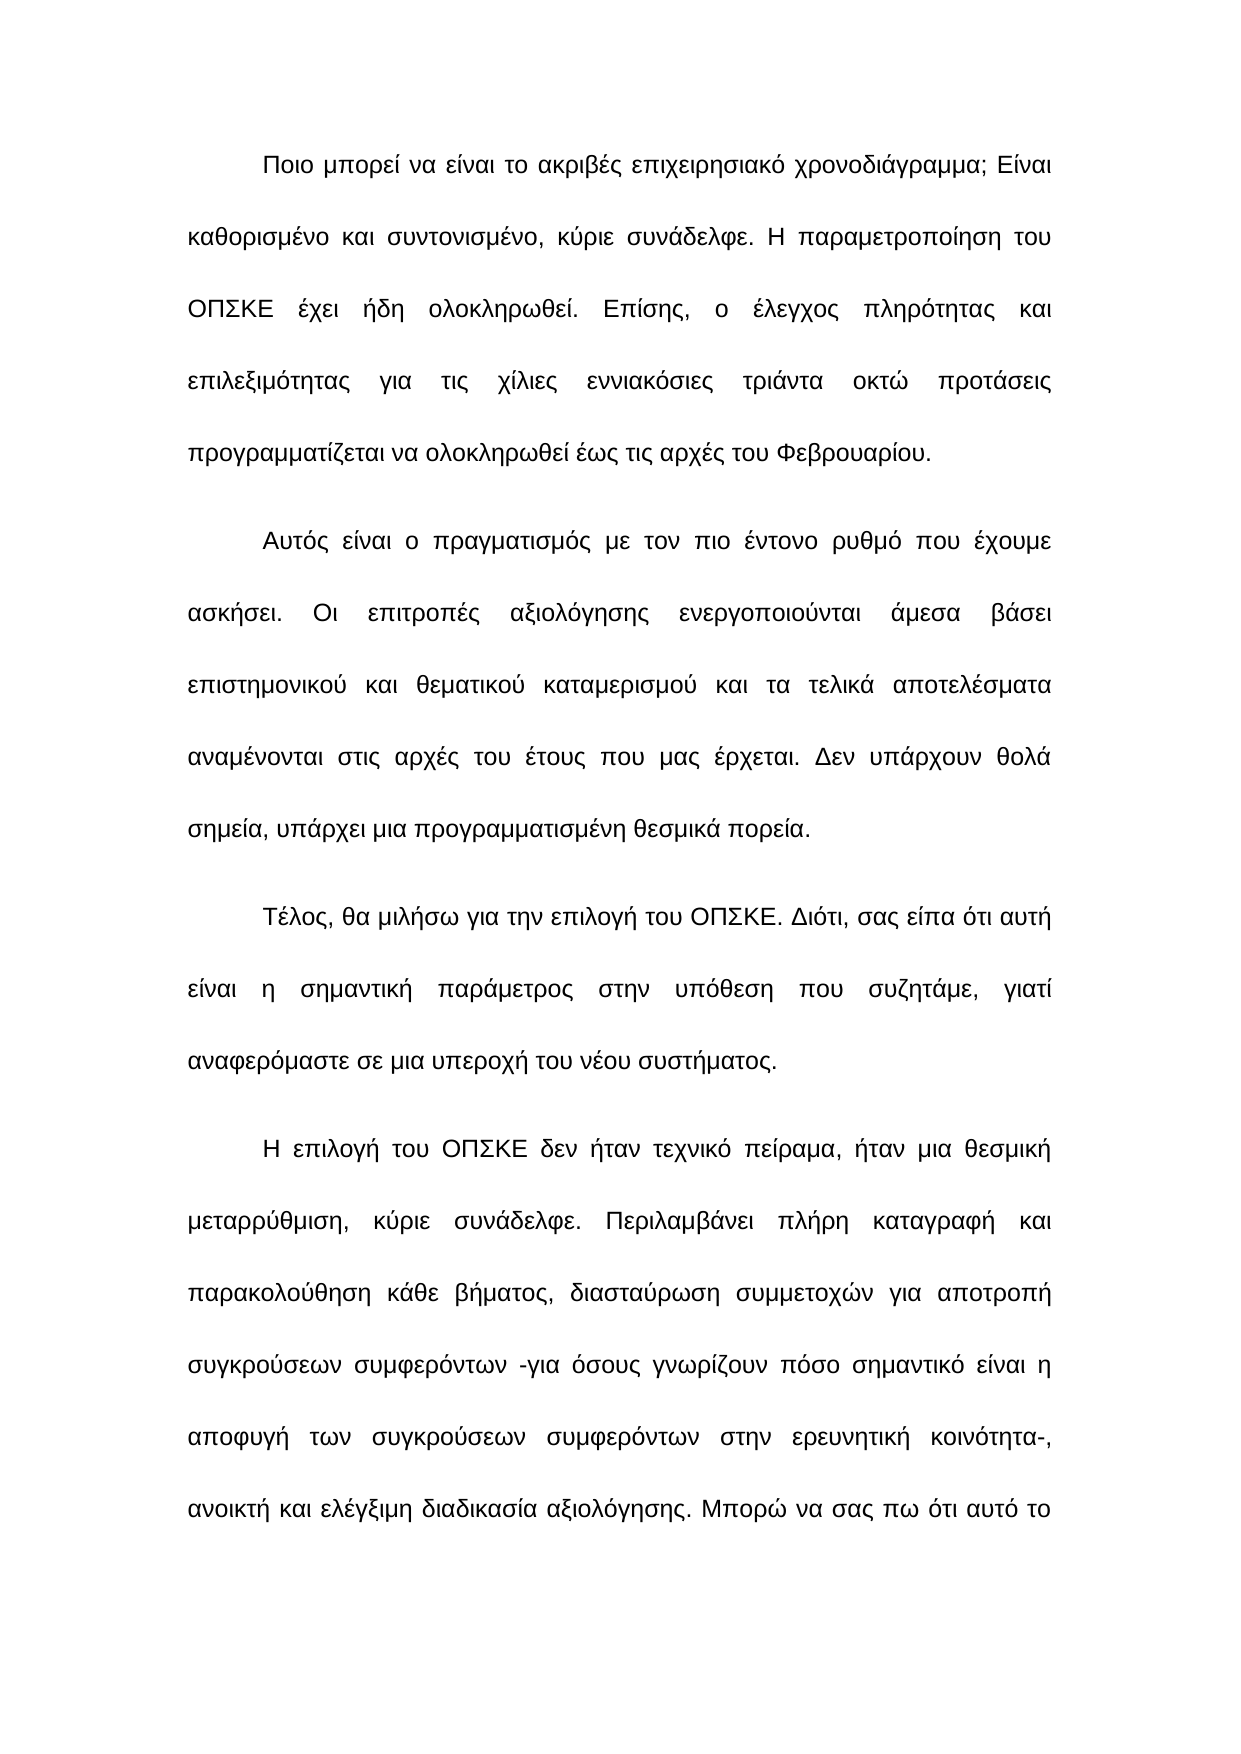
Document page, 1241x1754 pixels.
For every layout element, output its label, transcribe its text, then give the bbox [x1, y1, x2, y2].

text Ποιο μπορεί να είναι το ακριβές επιχειρησιακό χρονοδιάγραμμα; Είναι καθορισμένο και συντονισμένο, κύριε συνάδελφε. Η παραμετροποίηση του ΟΠΣΚΕ έχει ήδη ολοκληρωθεί. Επίσης, ο έλεγχος πληρότητας και επιλεξιμότητας για τις χίλιες εννιακόσιες τριάντα οκτώ προτάσεις προγραμματίζεται να ολοκληρωθεί έως τις αρχές του Φεβρουαρίου. [187, 150, 1053, 466]
text Αυτός είναι ο πραγματισμός με τον πιο έντονο ρυθμό που έχουμε ασκήσει. Οι επιτροπές αξιολόγησης ενεργοποιούνται άμεσα βάσει επιστημονικού και θεματικού καταμερισμού και τα τελικά αποτελέσματα αναμένονται στις αρχές του έτους που μας έρχεται. Δεν υπάρχουν θολά σημεία, υπάρχει μια προγραμματισμένη θεσμικά πορεία. [187, 526, 1053, 842]
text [187, 1134, 1053, 1522]
text Τέλος, θα μιλήσω για την επιλογή του ΟΠΣΚΕ. Διότι, σας είπα ότι αυτή είναι η σημαντική παράμετρος στην υπόθεση που συζητάμε, γιατί αναφερόμαστε σε μια υπεροχή του νέου συστήματος. [187, 902, 1053, 1074]
